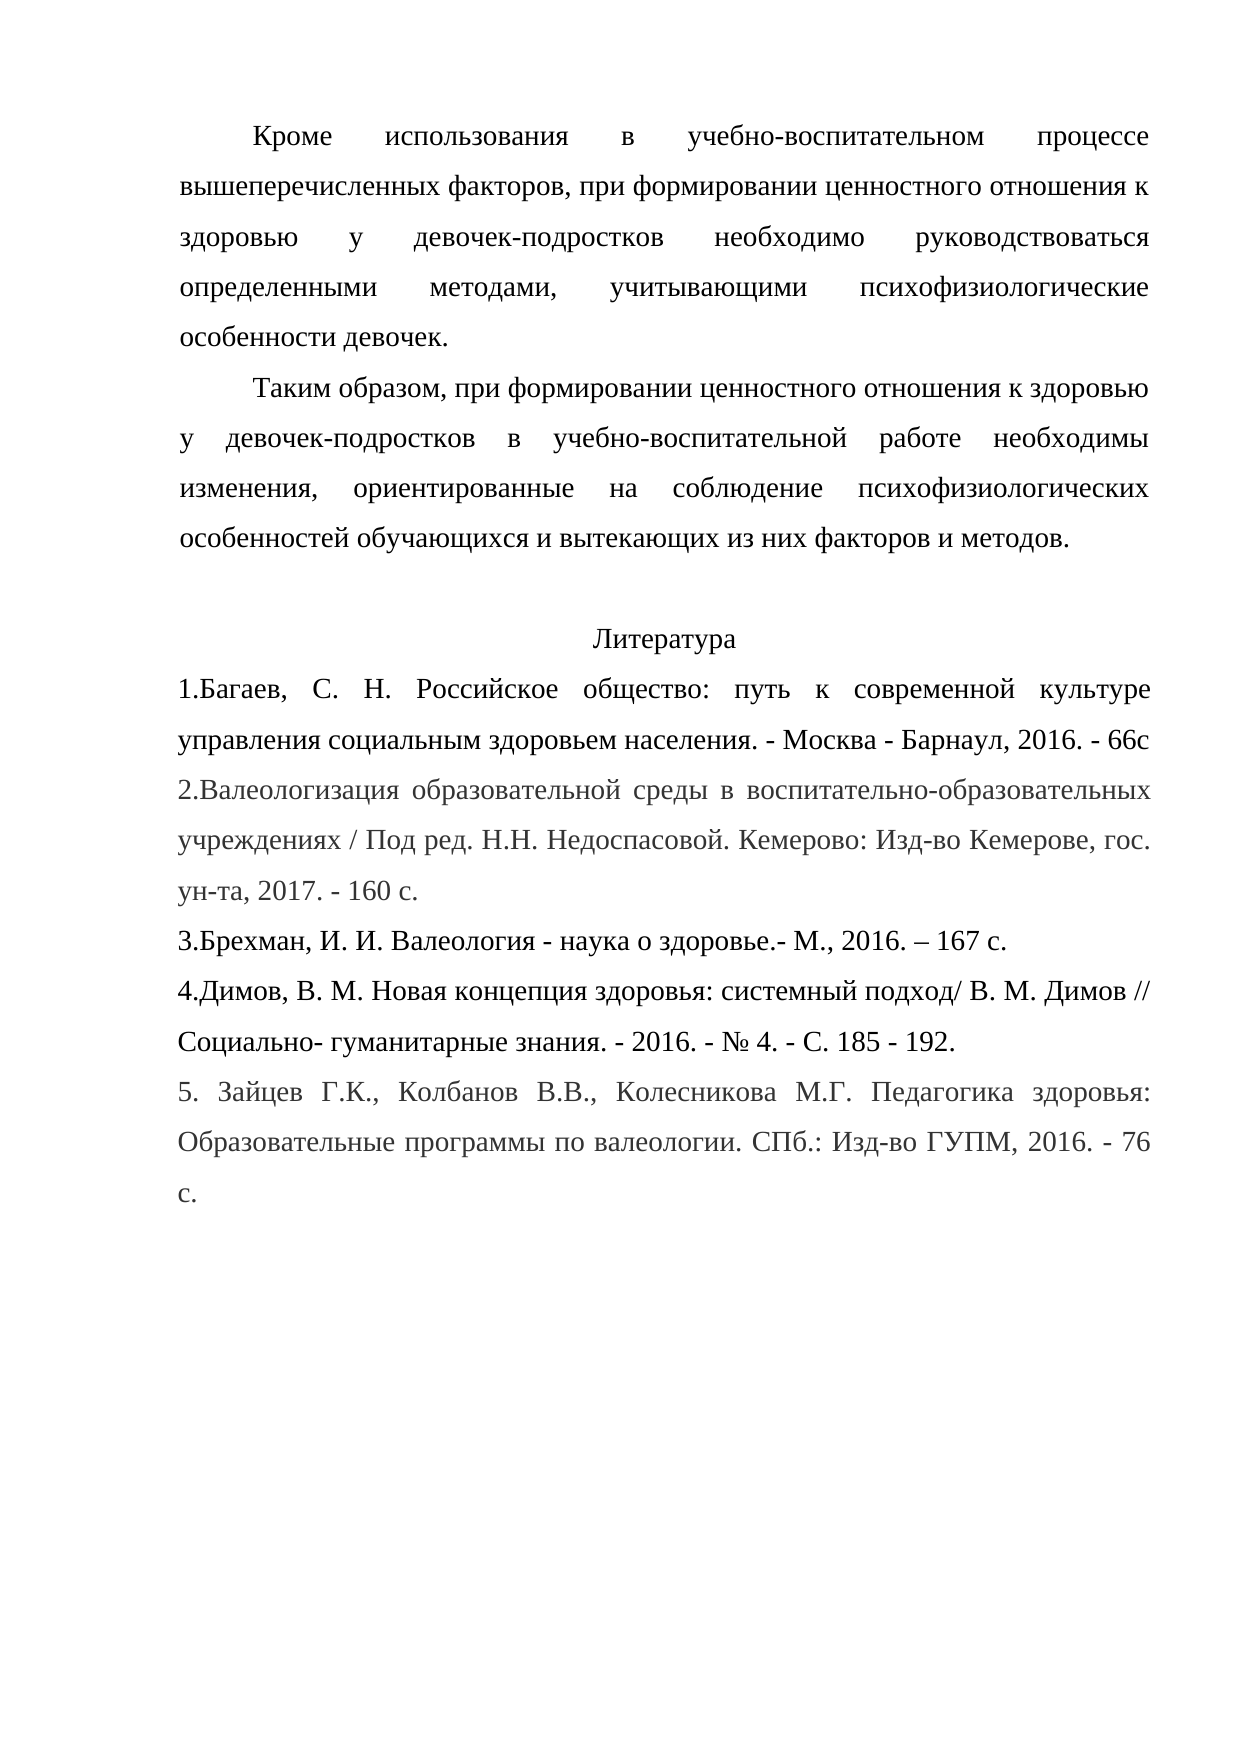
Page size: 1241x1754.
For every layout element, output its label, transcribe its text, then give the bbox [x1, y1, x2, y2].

text 1.Багаев, С. Н. Российское общество: путь к современной культуре управления социальным здоровьем населения. - Москва - Барнаул, 2016. - 66с [177, 672, 1152, 755]
text Кроме использования в учебно-воспитательном процессе вышеперечисленных факторов, при формировании ценностного отношения к здоровью у девочек-подростков необходимо руководствоваться определенными методами, учитывающими психофизиологические особенности девочек. [179, 118, 1149, 353]
text 2.Валеологизация образовательной среды в воспитательно-образовательных учреждениях / Под ред. Н.Н. Недоспасовой. Кемерово: Изд-во Кемерове, гос. ун-та, 2017. - 160 с. [177, 772, 1152, 906]
text Таким образом, при формировании ценностного отношения к здоровью у девочек-подростков в учебно-воспитательной работе необходимы изменения, ориентированные на соблюдение психофизиологических особенностей обучающихся и вытекающих из них факторов и методов. [179, 370, 1149, 554]
text Литература [177, 621, 1152, 655]
text 3.Брехман, И. И. Валеология - наука о здоровье.- М., 2016. – 167 с. [177, 923, 1152, 957]
text 5. Зайцев Г.К., Колбанов В.В., Колесникова М.Г. Педагогика здоровья: Образовательные программы по валеологии. СПб.: Изд-во ГУПМ, 2016. - 76 с. [177, 1074, 1152, 1208]
text 4.Димов, В. М. Новая концепция здоровья: системный подход/ В. М. Димов // Социально- гуманитарные знания. - 2016. - № 4. - С. 185 - 192. [177, 973, 1152, 1057]
